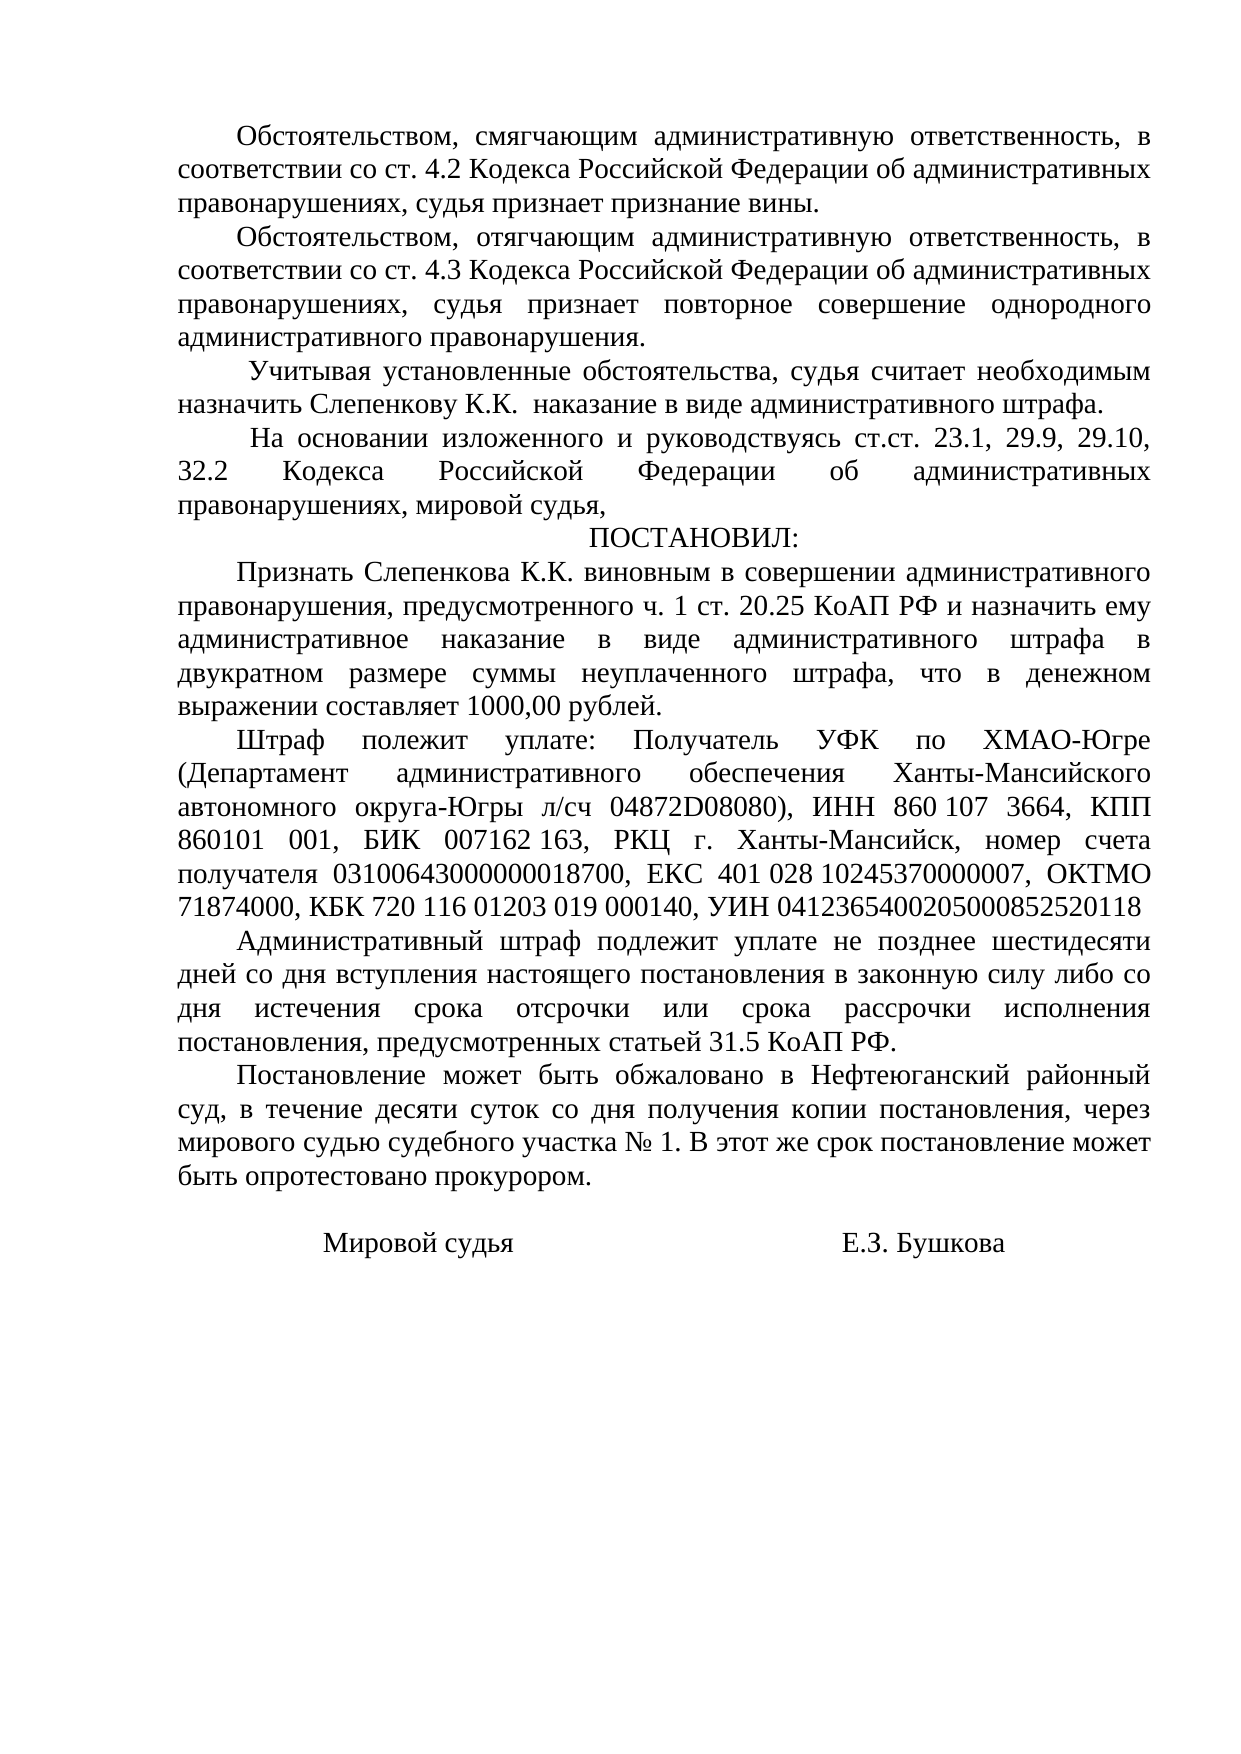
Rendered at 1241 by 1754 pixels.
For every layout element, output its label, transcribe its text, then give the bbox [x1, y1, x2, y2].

text Административный штраф подлежит уплате не позднее шестидесяти дней со дня вступления настоящего постановления в законную силу либо со дня истечения срока отсрочки или срока рассрочки исполнения постановления, предусмотренных статьей 31.5 КоАП РФ. [177, 923, 1152, 1057]
text Обстоятельством, смягчающим административную ответственность, в соответствии со ст. 4.2 Кодекса Российской Федерации об административных правонарушениях, судья признает признание вины. [177, 118, 1152, 219]
text На основании изложенного и руководствуясь ст.ст. 23.1, 29.9, 29.10, 32.2 Кодекса Российской Федерации об административных правонарушениях, мировой судья, [177, 420, 1152, 521]
text Признать Слепенкова К.К. виновным в совершении административного правонарушения, предусмотренного ч. 1 ст. 20.25 КоАП РФ и назначить ему административное наказание в виде административного штрафа в двукратном размере суммы неуплаченного штрафа, что в денежном выражении составляет 1000,00 рублей. [177, 554, 1152, 722]
text Постановление может быть обжаловано в Нефтеюганский районный суд, в течение десяти суток со дня получения копии постановления, через мирового судью судебного участка № 1. В этот же срок постановление может быть опротестовано прокурором. [177, 1057, 1152, 1191]
text Мировой судья Е.З. Бушкова [118, 1225, 1152, 1258]
text ПОСТАНОВИЛ: [177, 521, 1152, 554]
text Обстоятельством, отягчающим административную ответственность, в соответствии со ст. 4.3 Кодекса Российской Федерации об административных правонарушениях, судья признает повторное совершение однородного административного правонарушения. [177, 219, 1152, 353]
text Штраф полежит уплате: Получатель УФК по ХМАО-Югре (Департамент административного обеспечения Ханты-Мансийского автономного округа-Югры л/сч 04872D08080), ИНН 860 107 3664, КПП 860101 001, БИК 007162 163, РКЦ г. Ханты-Мансийск, номер счета получателя 03100643000000018700, ЕКС 401 028 10245370000007, ОКТМО 71874000, КБК 720 116 01203 019 000140, УИН 0412365400205000852520118 [177, 722, 1152, 923]
text Учитывая установленные обстоятельства, судья считает необходимым назначить Слепенкову К.К. наказание в виде административного штрафа. [177, 353, 1152, 420]
